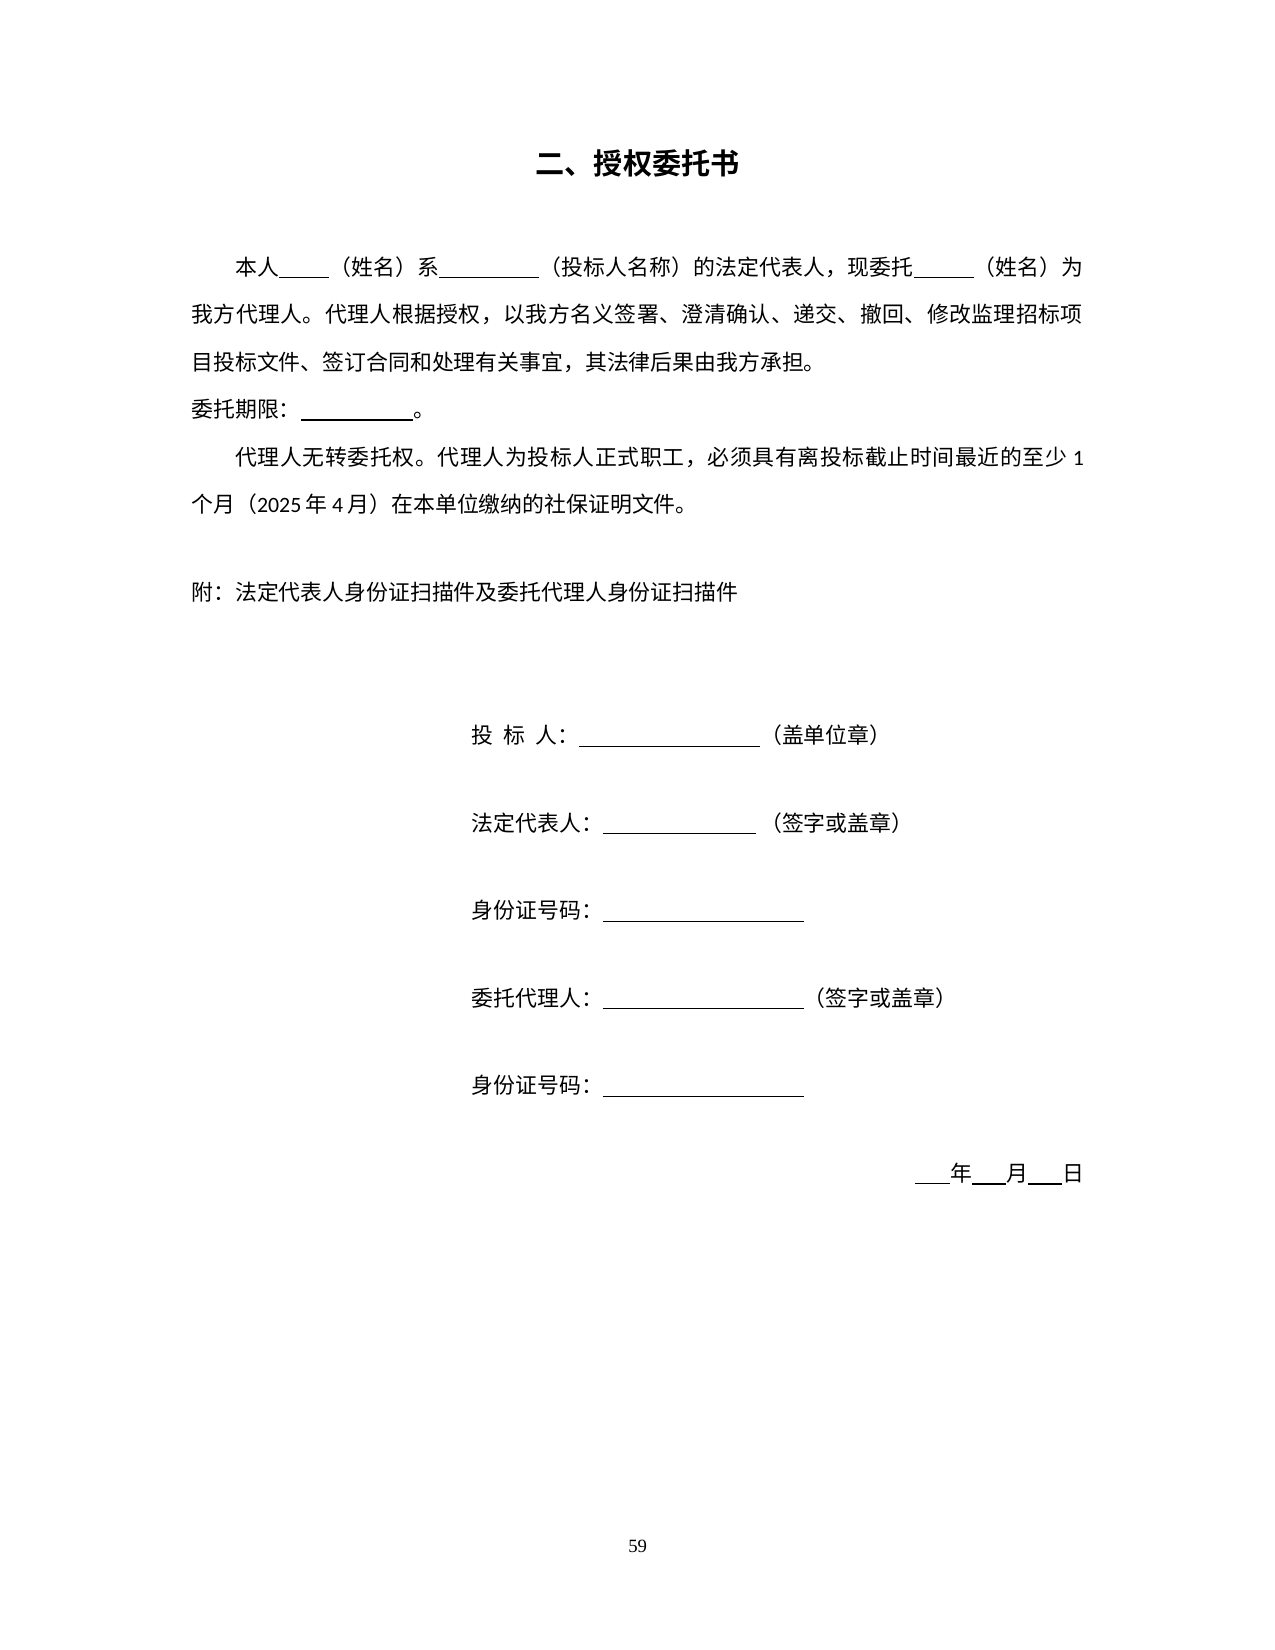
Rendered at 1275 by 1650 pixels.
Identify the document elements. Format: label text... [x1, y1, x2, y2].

text 代理人无转委托权。代理人为投标人正式职工，必须具有离投标截止时间最近的至少1个月（2025年4月）在本单位缴纳的社保证明文件。 [191, 439, 1084, 519]
text 委托期限： 。 [191, 392, 1084, 424]
subtitle 二、授权委托书 [191, 140, 1084, 182]
text 本人 （姓名）系 （投标人名称）的法定代表人，现委托 （姓名）为我方代理人。代理人根据授权，以我方名义签署、澄清确认、递交、撤回、修改监理招标项目投标文件、签订合同和处理有关事宜，其法律后果由我方承担。 [191, 249, 1084, 376]
text 投 标 人： （盖单位章） [191, 718, 1084, 750]
text 附：法定代表人身份证扫描件及委托代理人身份证扫描件 [191, 574, 1084, 606]
text 身份证号码： [191, 893, 1084, 925]
text 委托代理人： （签字或盖章） [191, 981, 1084, 1013]
text 身份证号码： [191, 1068, 1084, 1100]
text 年 月 日 [191, 1156, 1084, 1188]
text 法定代表人： （签字或盖章） [191, 806, 1084, 838]
